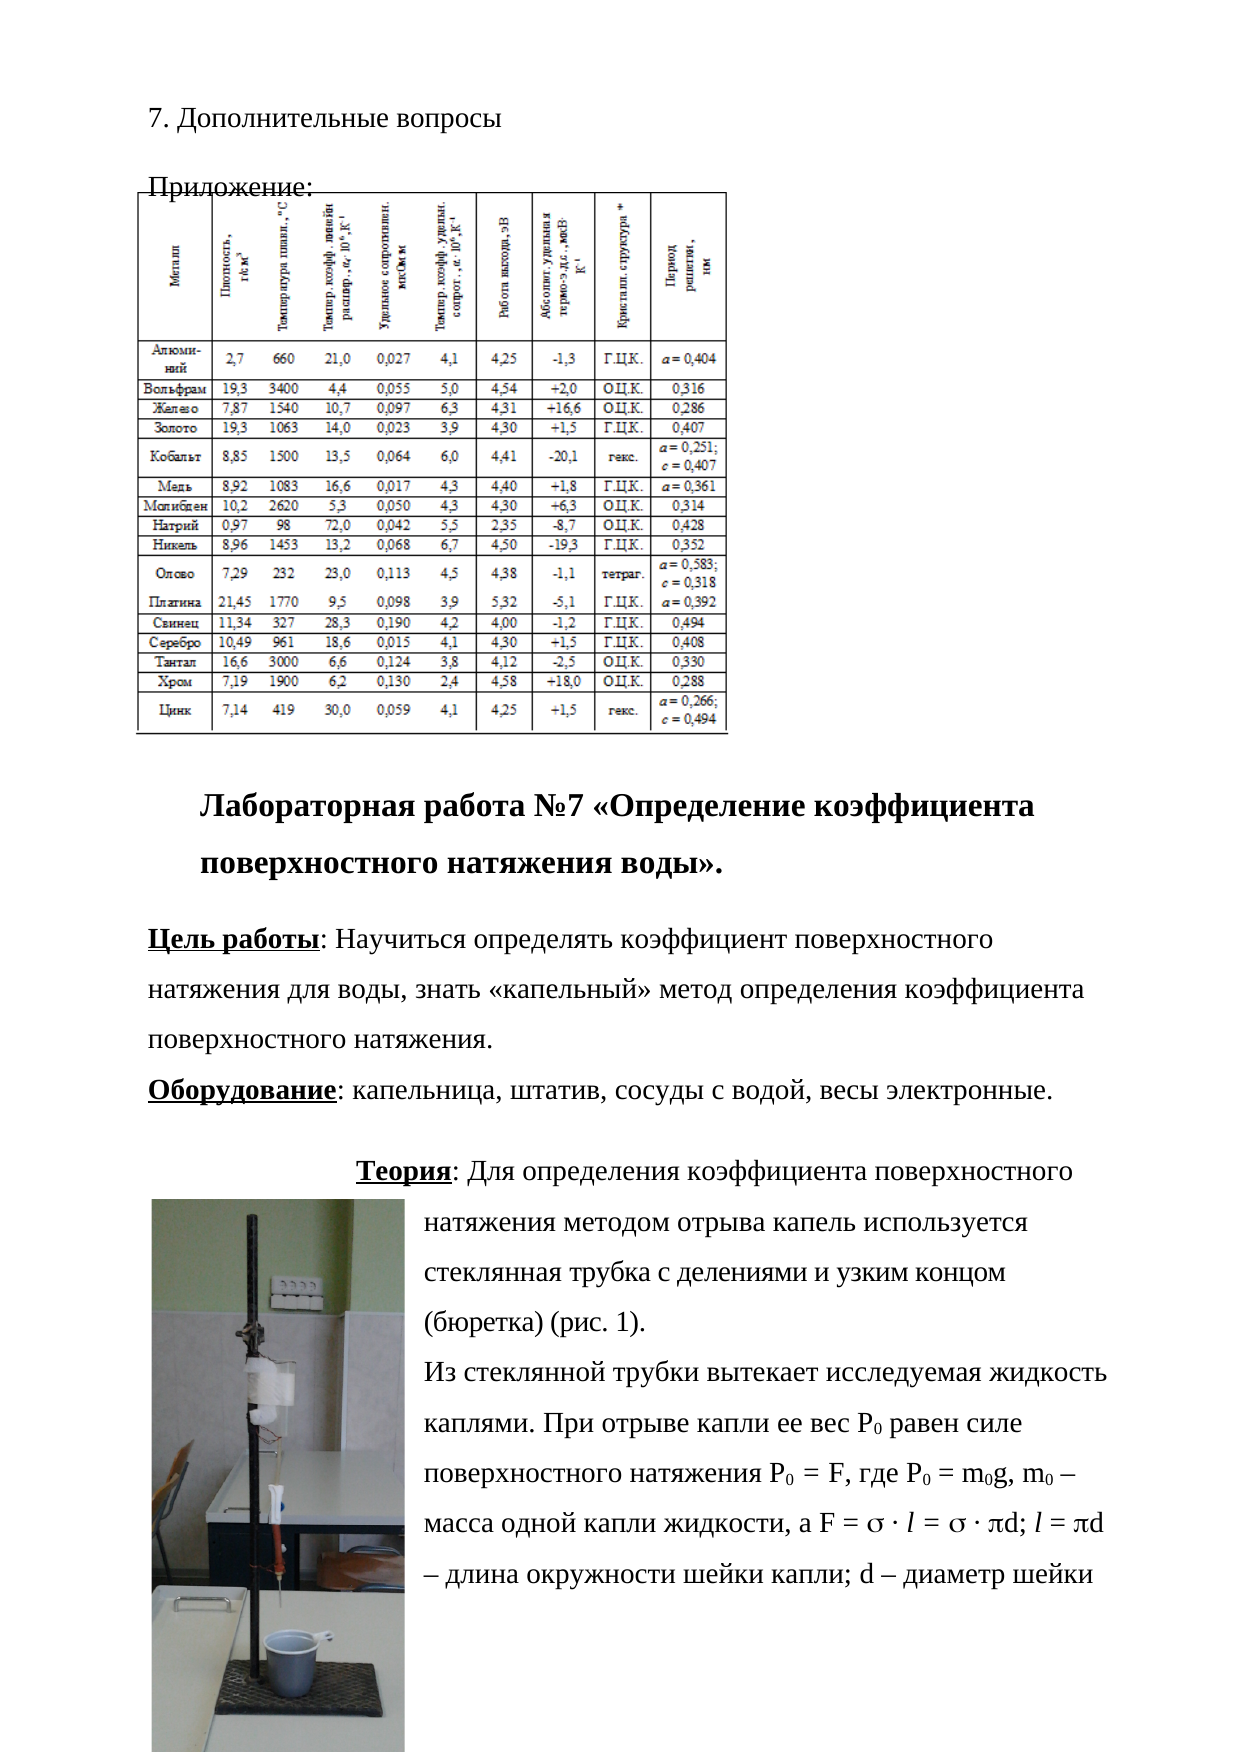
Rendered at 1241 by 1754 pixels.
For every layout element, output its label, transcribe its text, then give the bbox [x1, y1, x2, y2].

text Оборудование: капельница, штатив, сосуды с водой, весы электронные. [148, 1072, 1122, 1105]
text Лабораторная работа №7 «Определение коэффициента поверхностного натяжения воды». [200, 785, 1122, 881]
text Теория: Для определения коэффициента поверхностного натяжения методом отрыва капель используется стеклянная трубка с делениями и узким концом (бюретка) (рис. 1). [148, 1153, 1122, 1338]
picture [151, 1199, 405, 1749]
text Приложение: [148, 157, 1122, 202]
text 7. Дополнительные вопросы [148, 89, 1122, 134]
picture [131, 192, 739, 763]
text Цель работы: Научиться определять коэффициент поверхностного натяжения для воды, знать «капельный» метод определения коэффициента поверхностного натяжения. [148, 921, 1122, 1055]
